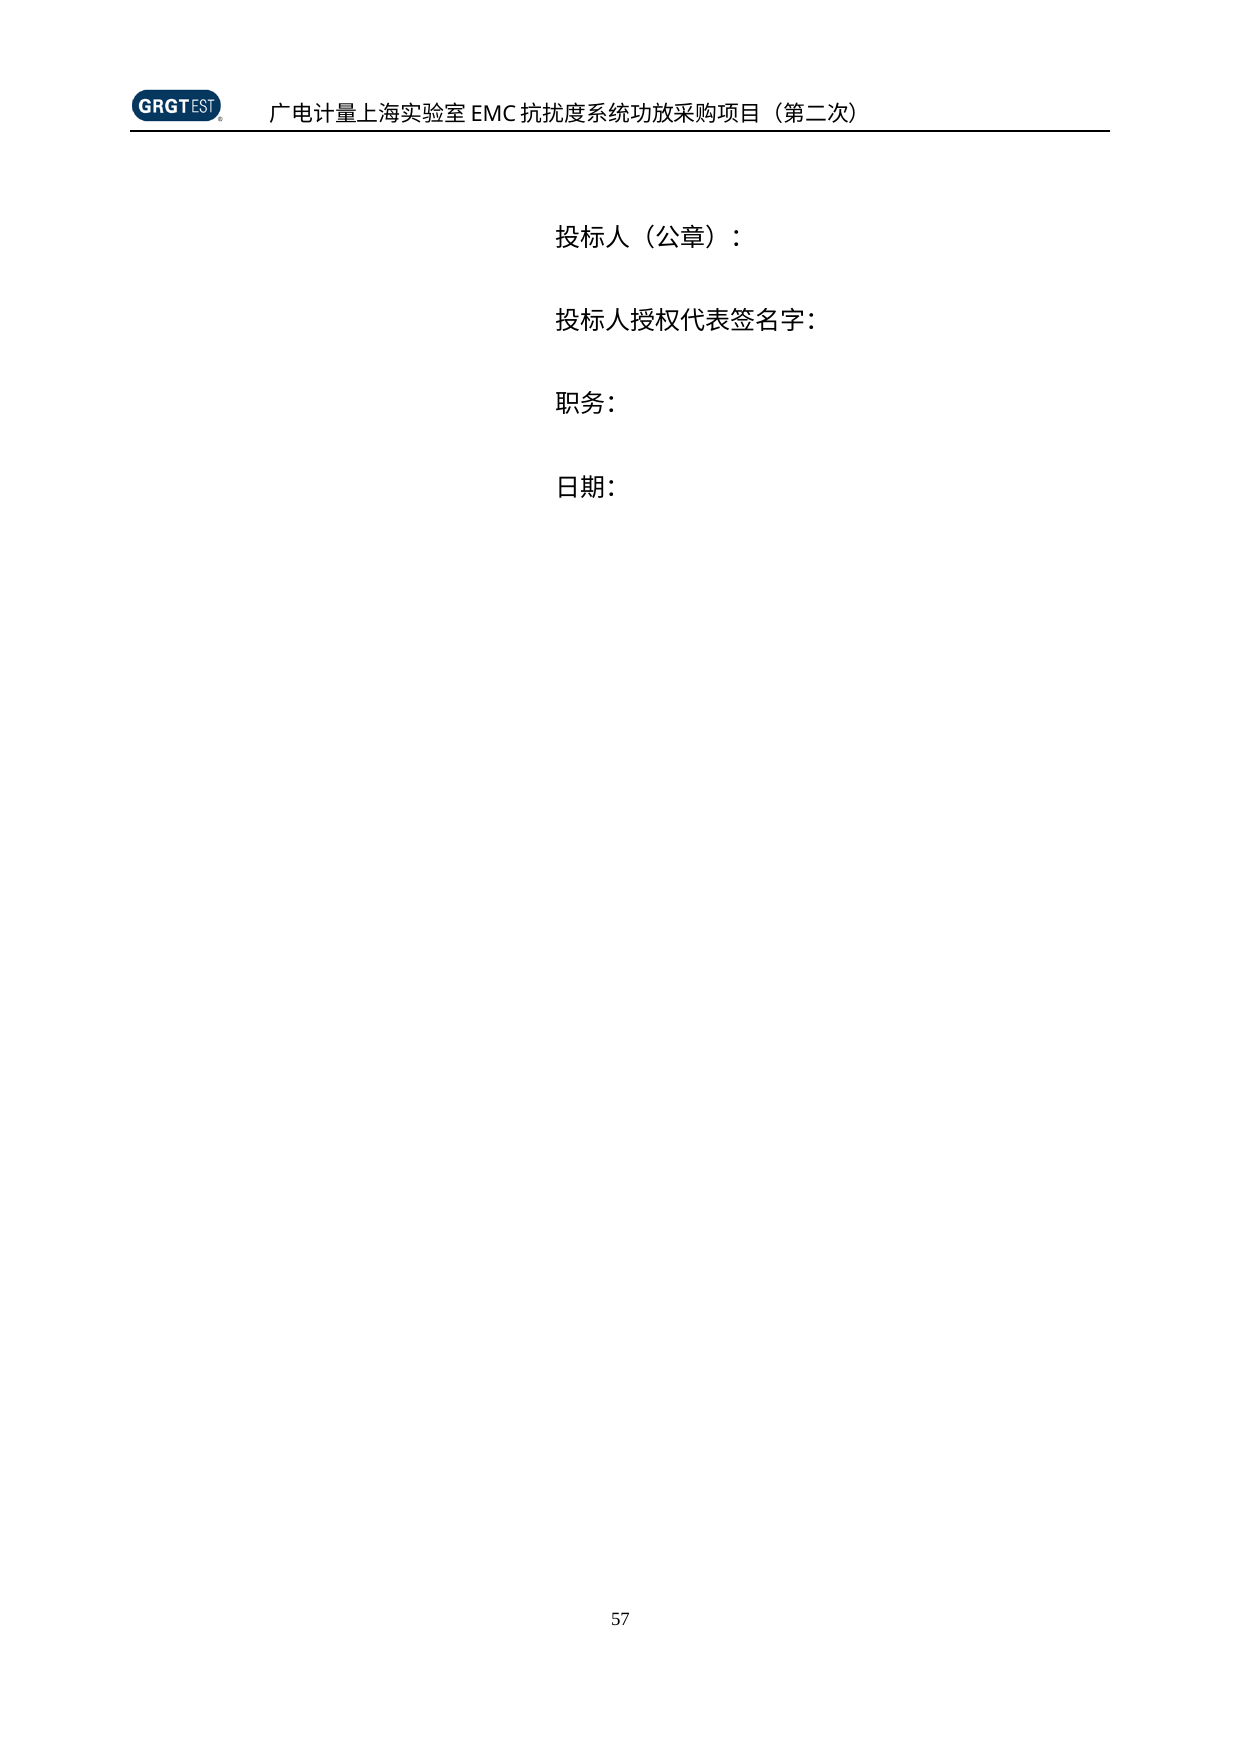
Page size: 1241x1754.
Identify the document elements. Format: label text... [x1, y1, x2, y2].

text 日期： [130, 453, 1110, 518]
picture [129, 88, 224, 122]
text 投标人授权代表签名字： [130, 286, 1110, 351]
text 投标人（公章）： [130, 203, 1110, 268]
text 职务： [130, 369, 1110, 434]
